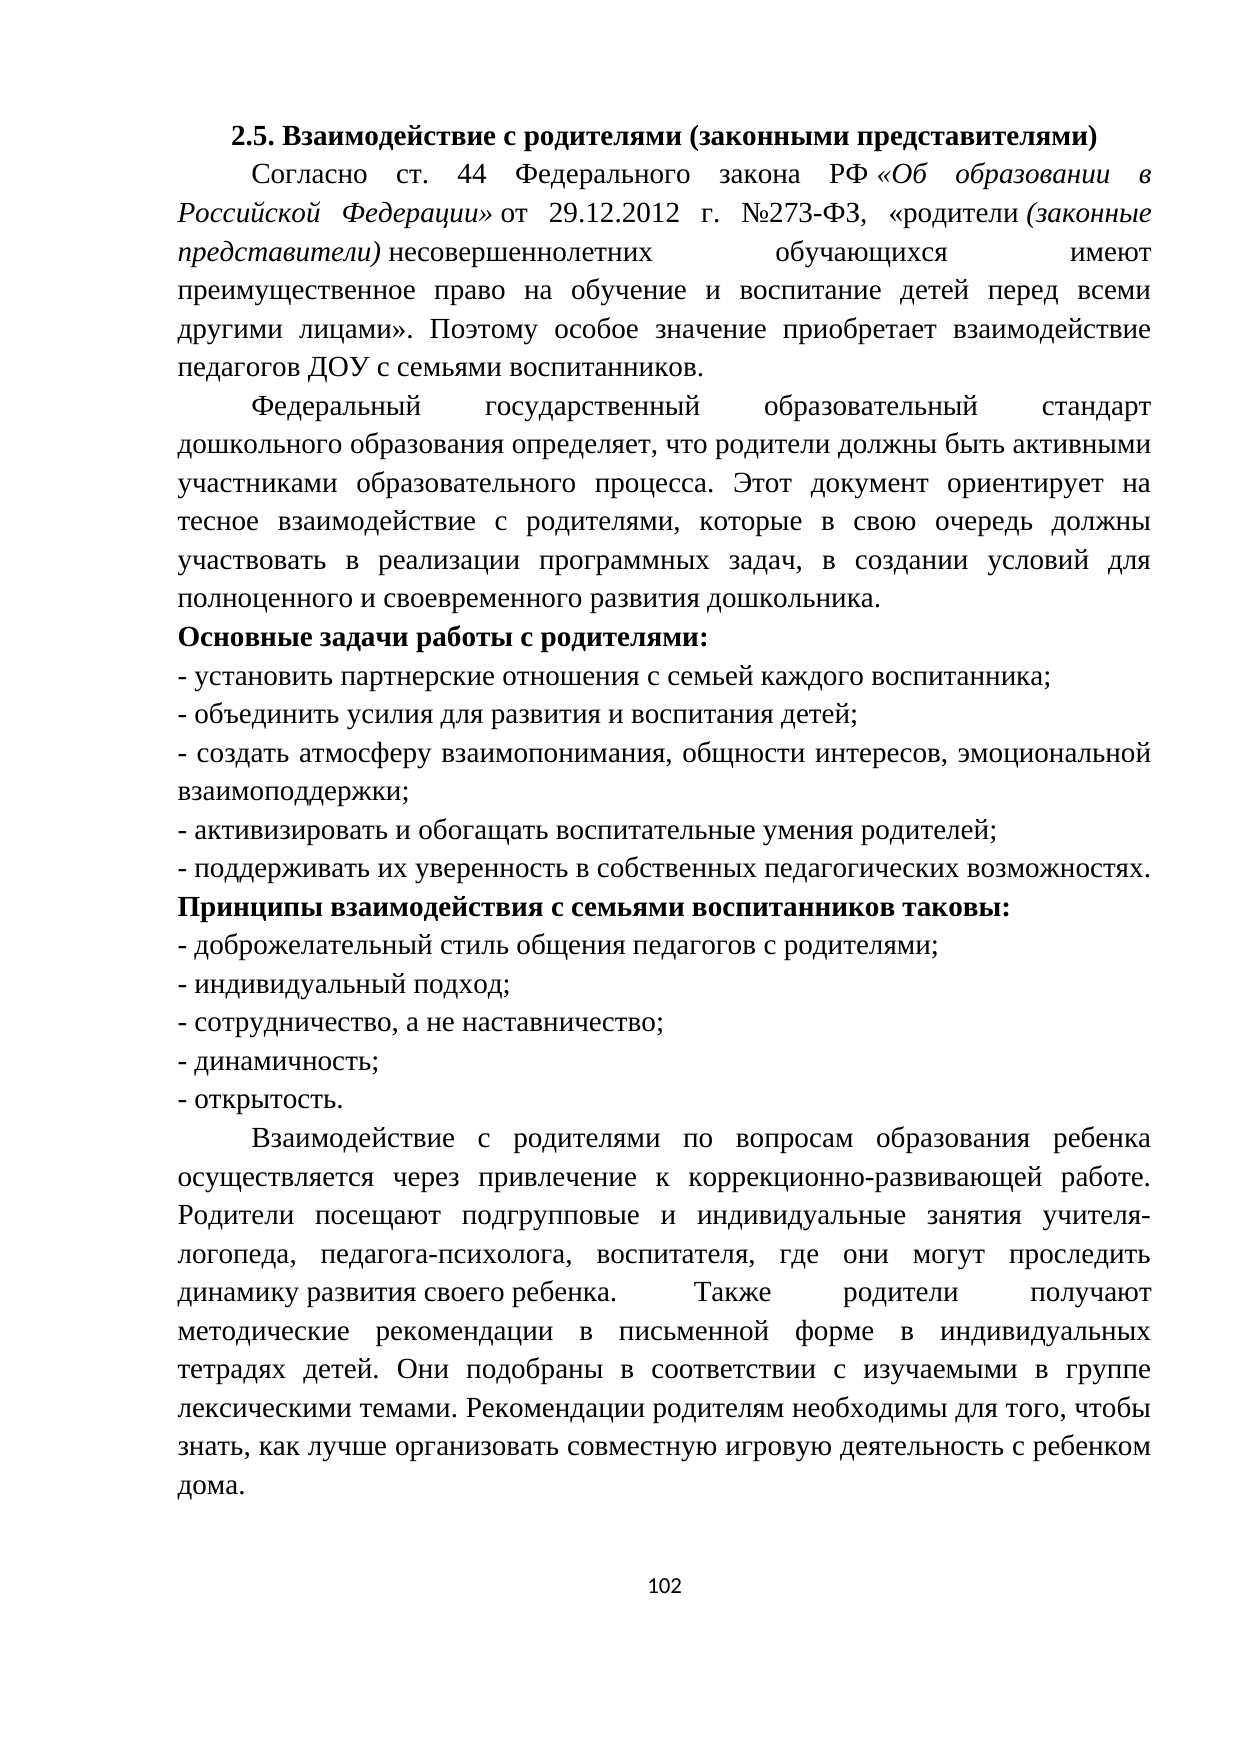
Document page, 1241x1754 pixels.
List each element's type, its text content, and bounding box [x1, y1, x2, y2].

text Принципы взаимодействия с семьями воспитанников таковы: [177, 889, 1152, 922]
text Основные задачи работы с родителями: [177, 619, 1152, 653]
text - поддерживать их уверенность в собственных педагогических возможностях. [177, 850, 1152, 884]
text - создать атмосферу взаимопонимания, общности интересов, эмоциональной взаимоподдержки; [177, 735, 1152, 807]
text Федеральный государственный образовательный стандарт дошкольного образования определяет, что родители должны быть активными участниками образовательного процесса. Этот документ ориентирует на тесное взаимодействие с родителями, которые в свою очередь должны участвовать в реализации программных задач, в создании условий для полноценного и своевременного развития дошкольника. [177, 388, 1152, 614]
text - установить партнерские отношения с семьей каждого воспитанника; [177, 658, 1152, 691]
text Взаимодействие с родителями по вопросам образования ребенка осуществляется через привлечение к коррекционно-развивающей работе. Родители посещают подгрупповые и индивидуальные занятия учителя-логопеда, педагога-психолога, воспитателя, где они могут проследить динамику развития своего ребенка. Также родители получают методические рекомендации в письменной форме в индивидуальных тетрадях детей. Они подобраны в соответствии с изучаемыми в группе лексическими темами. Рекомендации родителям необходимы для того, чтобы знать, как лучше организовать совместную игровую деятельность с ребенком дома. [177, 1120, 1152, 1501]
text - активизировать и обогащать воспитательные умения родителей; [177, 812, 1152, 845]
text - индивидуальный подход; [177, 966, 1152, 999]
text - сотрудничество, а не наставничество; [177, 1004, 1152, 1038]
text - доброжелательный стиль общения педагогов с родителями; [177, 927, 1152, 961]
text 2.5. Взаимодействие с родителями (законными представителями) [177, 118, 1152, 152]
text - открытость. [177, 1082, 1152, 1115]
text - динамичность; [177, 1043, 1152, 1077]
text Согласно ст. 44 Федерального закона РФ «Об образовании в Российской Федерации» от 29.12.2012 г. №273-ФЗ, «родители (законные представители) несовершеннолетних обучающихся имеют преимущественное право на обучение и воспитание детей перед всеми другими лицами». Поэтому особое значение приобретает взаимодействие педагогов ДОУ с семьями воспитанников. [177, 157, 1152, 383]
text - объединить усилия для развития и воспитания детей; [177, 696, 1152, 730]
